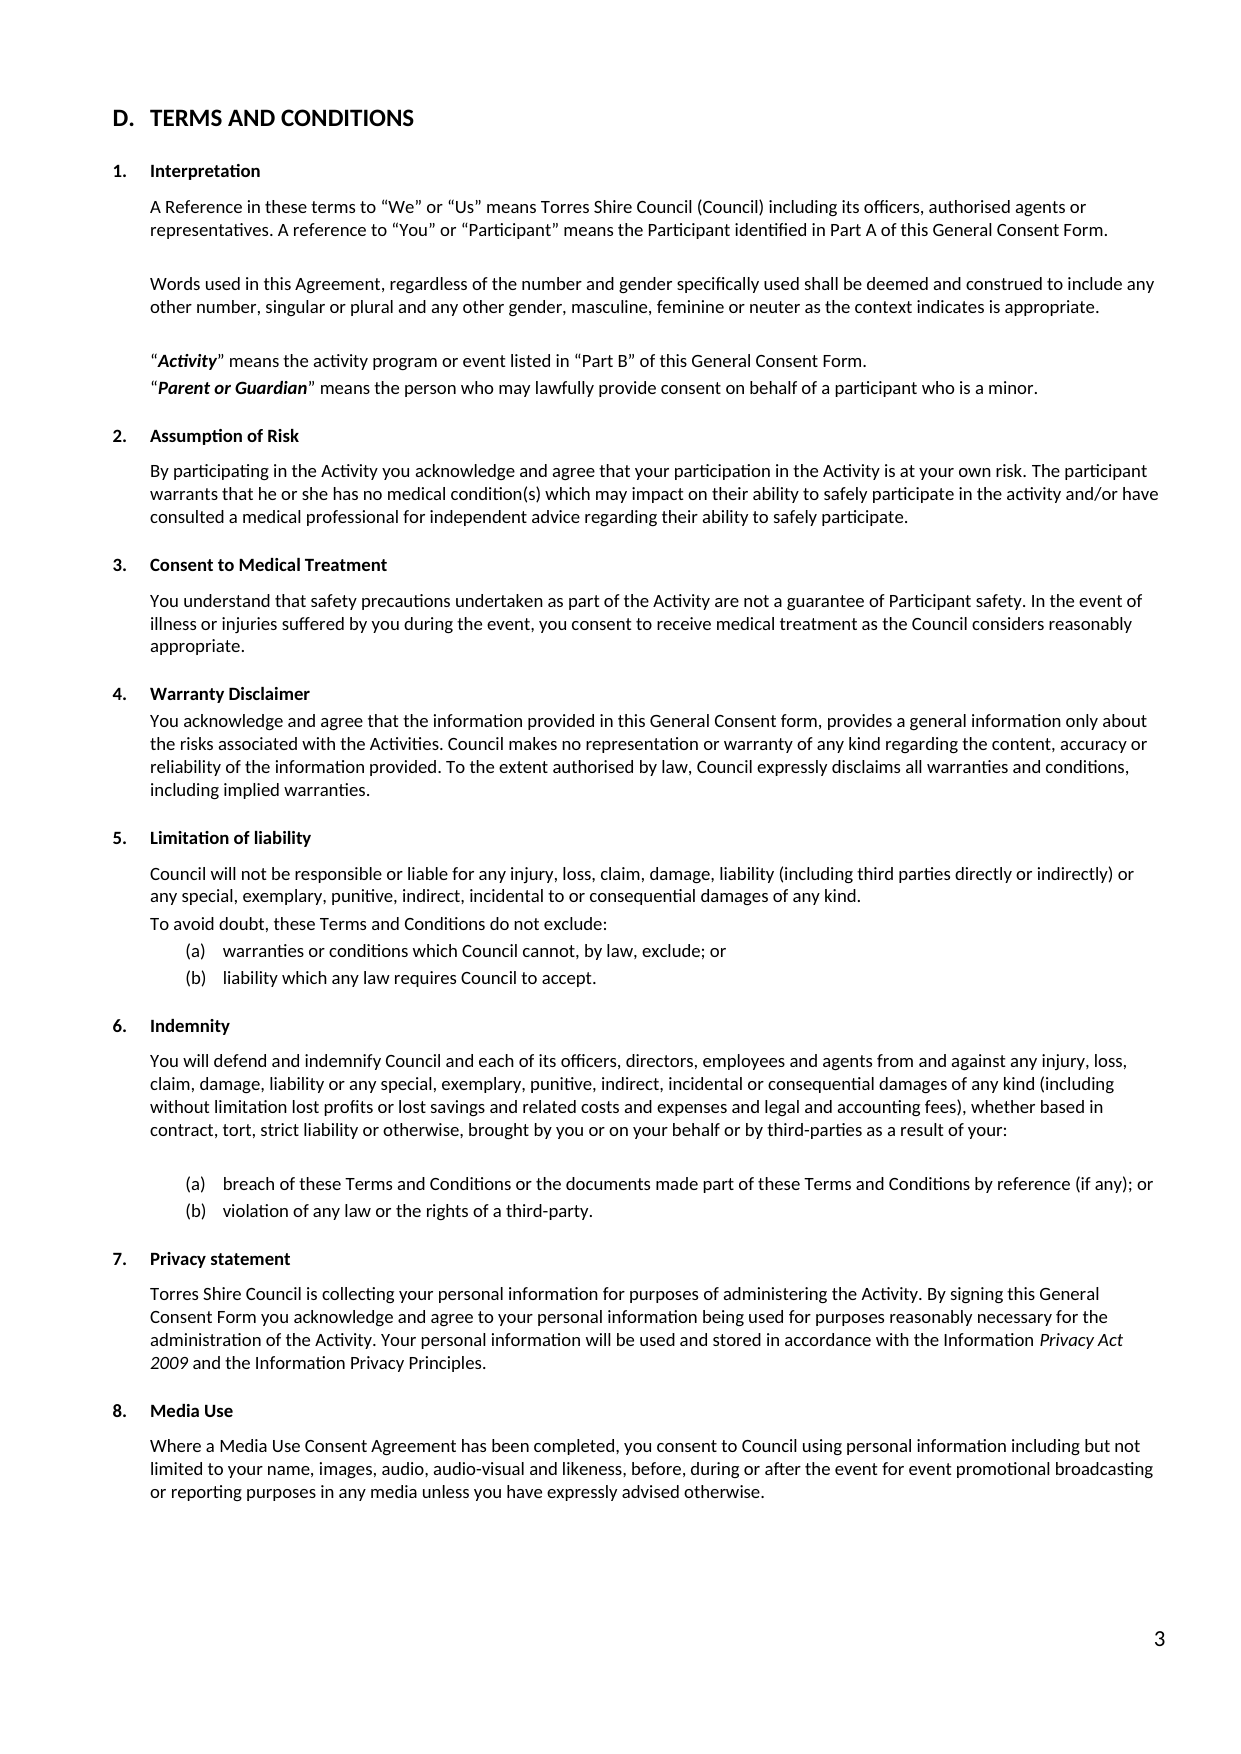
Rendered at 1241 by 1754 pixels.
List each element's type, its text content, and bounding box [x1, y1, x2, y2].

list Warranty Disclaimer [112, 683, 1165, 706]
list Consent to Medical Treatment [112, 553, 1165, 576]
list Terms and Conditions [112, 102, 1165, 132]
list violation of any law or the rights of a third-party. [185, 1199, 1165, 1222]
text “Activity” means the activity program or event listed in “Part B” of this General Consent Form. [150, 349, 1165, 372]
text Words used in this Agreement, regardless of the number and gender specifically used shall be deemed and construed to include any other number, singular or plural and any other gender, masculine, feminine or neuter as the context indicates is appropriate. [150, 272, 1165, 318]
text You will defend and indemnify Council and each of its officers, directors, employees and agents from and against any injury, loss, claim, damage, liability or any special, exemplary, punitive, indirect, incidental or consequential damages of any kind (including without limitation lost profits or lost savings and related costs and expenses and legal and accounting fees), whether based in contract, tort, strict liability or otherwise, brought by you or on your behalf or by third-parties as a result of your: [150, 1049, 1165, 1141]
list warranties or conditions which Council cannot, by law, exclude; or [185, 939, 1165, 962]
text By participating in the Activity you acknowledge and agree that your participation in the Activity is at your own risk. The participant warrants that he or she has no medical condition(s) which may impact on their ability to safely participate in the activity and/or have consulted a medical professional for independent advice regarding their ability to safely participate. [150, 460, 1165, 528]
text “Parent or Guardian” means the person who may lawfully provide consent on behalf of a participant who is a minor. [150, 376, 1165, 399]
list Assumption of Risk [112, 424, 1165, 447]
text Where a Media Use Consent Agreement has been completed, you consent to Council using personal information including but not limited to your name, images, audio, audio-visual and likeness, before, during or after the event for event promotional broadcasting or reporting purposes in any media unless you have expressly advised otherwise. [150, 1435, 1165, 1503]
list Privacy statement [112, 1247, 1165, 1270]
text Council will not be responsible or liable for any injury, loss, claim, damage, liability (including third parties directly or indirectly) or any special, exemplary, punitive, indirect, incidental to or consequential damages of any kind. [150, 862, 1165, 908]
list Media Use [112, 1399, 1165, 1422]
list Indemnity [112, 1014, 1165, 1037]
list liability which any law requires Council to accept. [185, 966, 1165, 989]
text You acknowledge and agree that the information provided in this General Consent form, provides a general information only about the risks associated with the Activities. Council makes no representation or warranty of any kind regarding the content, accuracy or reliability of the information provided. To the extent authorised by law, Council expressly disclaims all warranties and conditions, including implied warranties. [150, 710, 1165, 801]
text You understand that safety precautions undertaken as part of the Activity are not a guarantee of Participant safety. In the event of illness or injuries suffered by you during the event, you consent to receive medical treatment as the Council considers reasonably appropriate. [150, 589, 1165, 658]
list Interpretation [112, 160, 1165, 183]
text Torres Shire Council is collecting your personal information for purposes of administering the Activity. By signing this General Consent Form you acknowledge and agree to your personal information being used for purposes reasonably necessary for the administration of the Activity. Your personal information will be used and stored in accordance with the Information Privacy Act 2009 and the Information Privacy Principles. [150, 1283, 1165, 1374]
list Limitation of liability [112, 826, 1165, 849]
text To avoid doubt, these Terms and Conditions do not exclude: [150, 912, 1165, 935]
text A Reference in these terms to “We” or “Us” means Torres Shire Council (Council) including its officers, authorised agents or representatives. A reference to “You” or “Participant” means the Participant identified in Part A of this General Consent Form. [150, 195, 1165, 241]
list breach of these Terms and Conditions or the documents made part of these Terms and Conditions by reference (if any); or [185, 1172, 1165, 1195]
